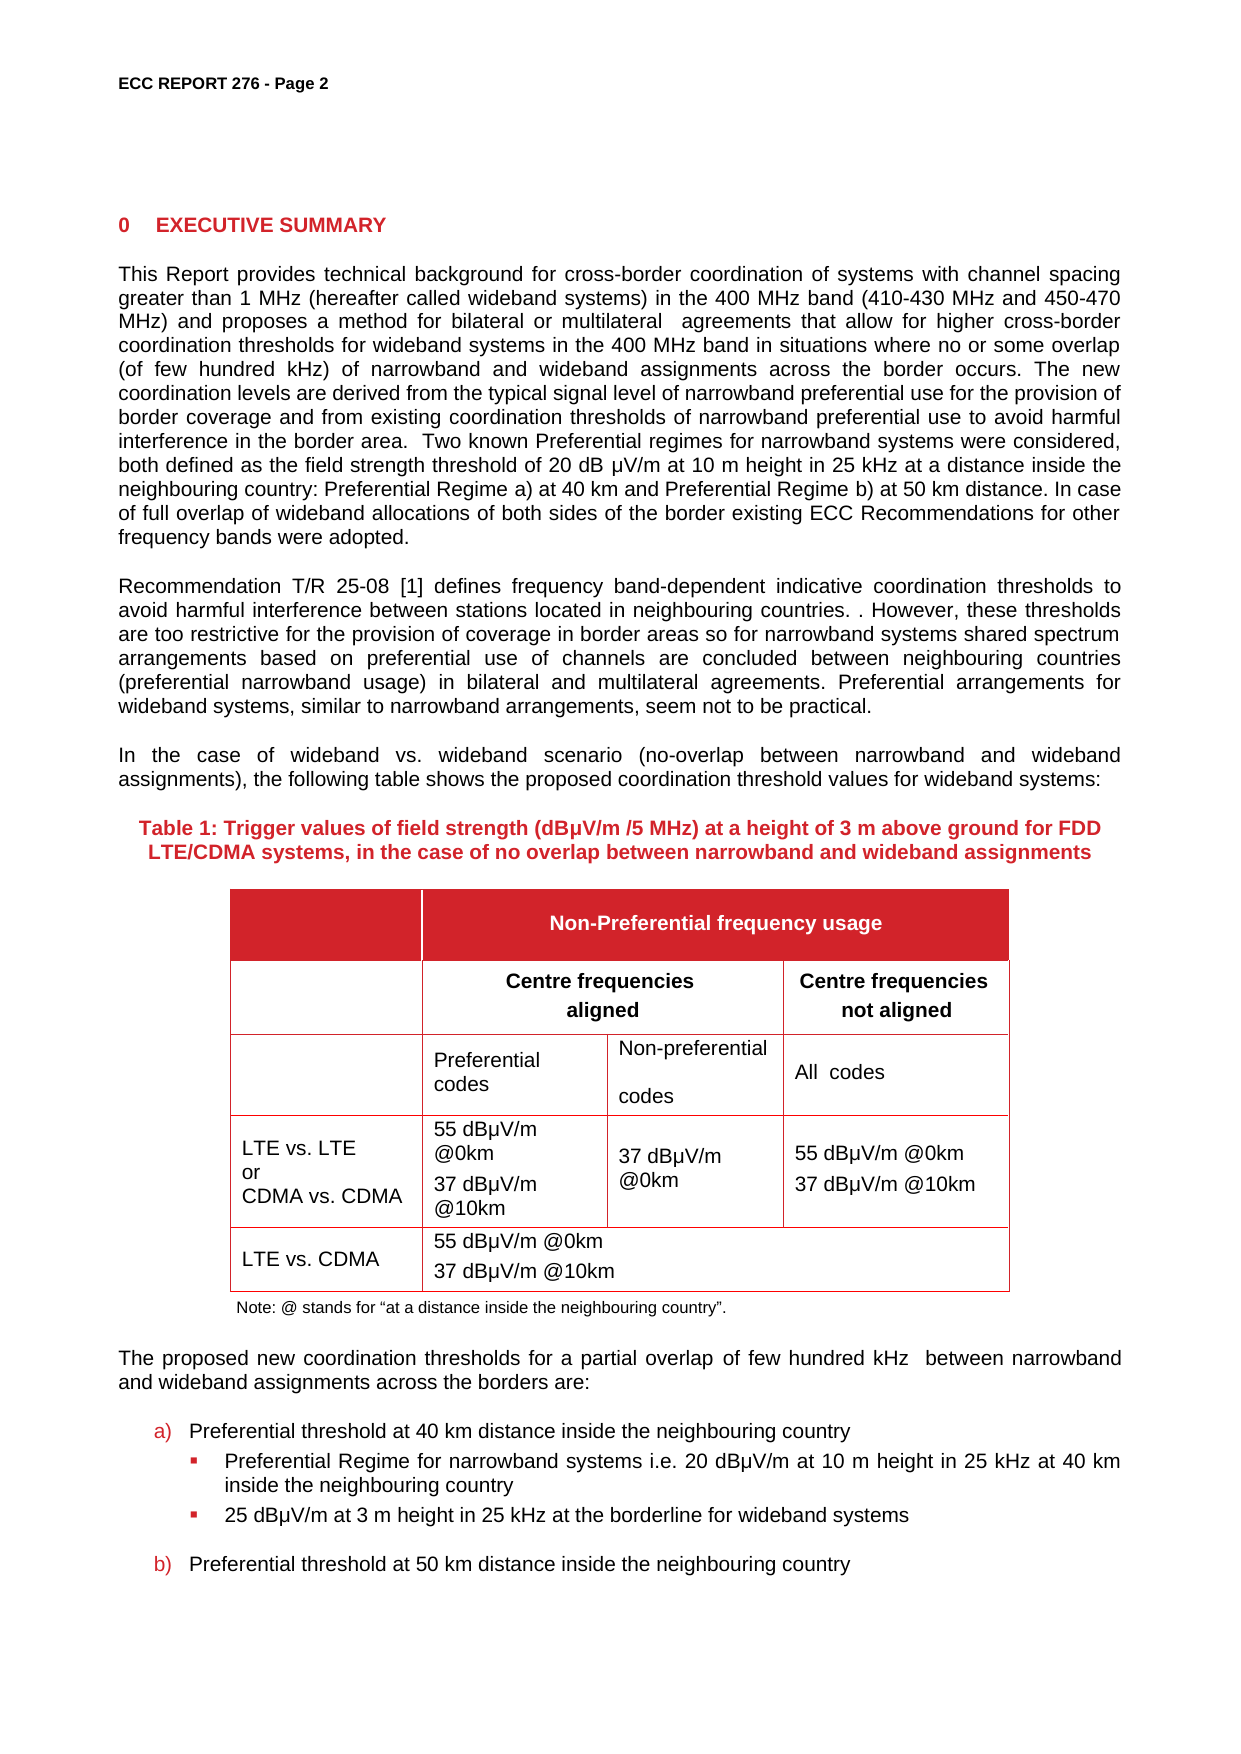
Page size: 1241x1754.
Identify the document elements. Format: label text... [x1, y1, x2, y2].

table_cell Centre frequencies not aligned [784, 960, 1009, 1034]
table_cell Centre frequencies aligned [423, 961, 783, 1034]
table_cell All codes [784, 1034, 1009, 1115]
table_cell 55 dBμV/m @0km 37 dBμV/m @10km [423, 1227, 1009, 1291]
table_cell [231, 1035, 422, 1115]
table_header Non-Preferential frequency usage [423, 890, 1009, 960]
table_cell 55 dBμV/m @0km 37 dBμV/m @10km [423, 1116, 607, 1227]
text This Report provides technical background for cross-border coordination of systems with channel spacing greater than 1 MHz (hereafter called wideband systems) in the 400 MHz band (410-430 MHz and 450-470 MHz) and proposes a method for bilateral or multilateral agreements that allow for higher cross-border coordination thresholds for wideband systems in the 400 MHz band in situations where no or some overlap (of few hundred kHz) of narrowband and wideband assignments across the border occurs. The new coordination levels are derived from the typical signal level of narrowband preferential use for the provision of border coverage and from existing coordination thresholds of narrowband preferential use to avoid harmful interference in the border area. Two known Preferential regimes for narrowband systems were considered, both defined as the field strength threshold of 20 dB μV/m at 10 m height in 25 kHz at a distance inside the neighbouring country: Preferential Regime a) at 40 km and Preferential Regime b) at 50 km distance. In case of full overlap of wideband allocations of both sides of the border existing ECC Recommendations for other frequency bands were adopted. [118, 261, 1122, 549]
table_cell LTE vs. LTE or CDMA vs. CDMA [231, 1116, 422, 1227]
list Preferential threshold at 50 km distance inside the neighbouring country [153, 1552, 1122, 1576]
text Preferential Regime for narrowband systems i.e. 20 dBμV/m at 10 m height in 25 kHz at 40 km inside the neighbouring country [189, 1449, 1122, 1497]
table_cell 55 dBμV/m @0km 37 dBμV/m @10km [784, 1115, 1009, 1227]
text Recommendation T/R 25-08 [1] defines frequency band-dependent indicative coordination thresholds to avoid harmful interference between stations located in neighbouring countries. . However, these thresholds are too restrictive for the provision of coverage in border areas so for narrowband systems shared spectrum arrangements based on preferential use of channels are concluded between neighbouring countries (preferential narrowband usage) in bilateral and multilateral agreements. Preferential arrangements for wideband systems, similar to narrowband arrangements, seem not to be practical. [118, 574, 1122, 718]
text Note: @ stands for “at a distance inside the neighbouring country”. [118, 1298, 1122, 1317]
table_cell Non-preferential codes [608, 1035, 783, 1115]
text The proposed new coordination thresholds for a partial overlap of few hundred kHz between narrowband and wideband assignments across the borders are: [118, 1346, 1122, 1394]
text 25 dBμV/m at 3 m height in 25 kHz at the borderline for wideband systems [189, 1503, 1122, 1527]
table_cell [231, 961, 422, 1034]
subtitle Executive summary [118, 212, 1122, 236]
table_header [231, 890, 421, 960]
text In the case of wideband vs. wideband scenario (no-overlap between narrowband and wideband assignments), the following table shows the proposed coordination threshold values for wideband systems: [118, 743, 1122, 791]
table_cell LTE vs. CDMA [231, 1228, 422, 1291]
table_cell 37 dBμV/m @0km [608, 1116, 783, 1227]
text Table 1: Trigger values of field strength (dBμV/m /5 MHz) at a height of 3 m above ground for FDD LTE/CDMA systems, in the case of no overlap between narrowband and wideband assignments [118, 816, 1122, 863]
list Preferential threshold at 40 km distance inside the neighbouring country [153, 1419, 1122, 1443]
table_cell Preferential codes [423, 1035, 607, 1115]
